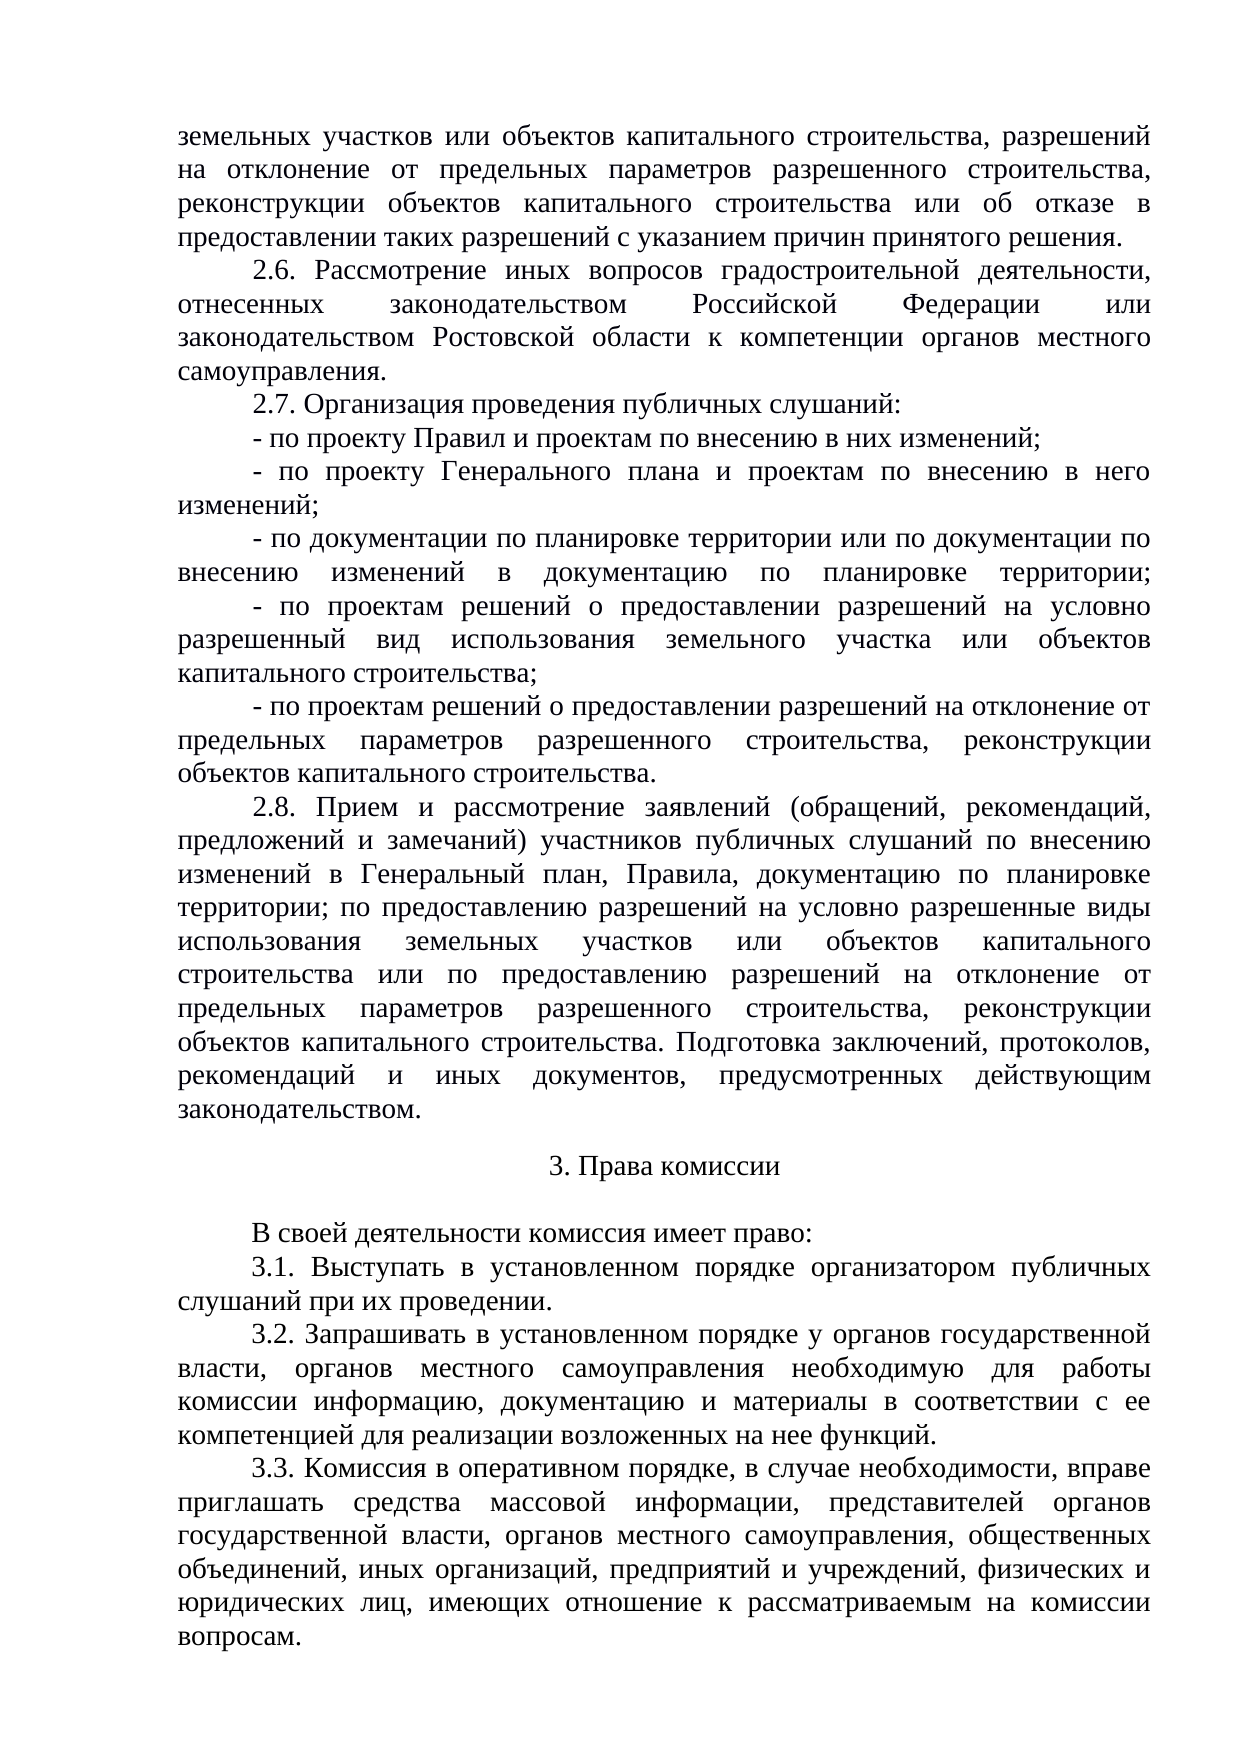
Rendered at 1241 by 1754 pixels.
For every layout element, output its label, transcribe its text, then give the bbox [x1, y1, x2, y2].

text 3.3. Комиссия в оперативном порядке, в случае необходимости, вправе приглашать средства массовой информации, представителей органов государственной власти, органов местного самоуправления, общественных объединений, иных организаций, предприятий и учреждений, физических и юридических лиц, имеющих отношение к рассматриваемым на комиссии вопросам. [177, 1450, 1152, 1652]
text - по проекту Правил и проектам по внесению в них изменений; [177, 420, 1152, 453]
text - по документации по планировке территории или по документации по внесению изменений в документацию по планировке территории; - по проектам решений о предоставлении разрешений на условно разрешенный вид использования земельного участка или объектов капитального строительства; [177, 521, 1152, 688]
text - по проекту Генерального плана и проектам по внесению в него изменений; [177, 453, 1152, 521]
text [177, 118, 1152, 252]
text 3.2. Запрашивать в установленном порядке у органов государственной власти, органов местного самоуправления необходимую для работы комиссии информацию, документацию и материалы в соответствии с ее компетенцией для реализации возложенных на нее функций. [177, 1316, 1152, 1450]
text 2.8. Прием и рассмотрение заявлений (обращений, рекомендаций, предложений и замечаний) участников публичных слушаний по внесению изменений в Генеральный план, Правила, документацию по планировке территории; по предоставлению разрешений на условно разрешенные виды использования земельных участков или объектов капитального строительства или по предоставлению разрешений на отклонение от предельных параметров разрешенного строительства, реконструкции объектов капитального строительства. Подготовка заключений, протоколов, рекомендаций и иных документов, предусмотренных действующим законодательством. [177, 789, 1152, 1148]
text - по проектам решений о предоставлении разрешений на отклонение от предельных параметров разрешенного строительства, реконструкции объектов капитального строительства. [177, 688, 1152, 789]
text 3.1. Выступать в установленном порядке организатором публичных слушаний при их проведении. [177, 1249, 1152, 1316]
text 2.6. Рассмотрение иных вопросов градостроительной деятельности, отнесенных законодательством Российской Федерации или законодательством Ростовской области к компетенции органов местного самоуправления. [177, 252, 1152, 386]
text 2.7. Организация проведения публичных слушаний: [177, 386, 1152, 420]
text 3. Права комиссии [177, 1148, 1152, 1182]
text В своей деятельности комиссия имеет право: [177, 1216, 1152, 1249]
